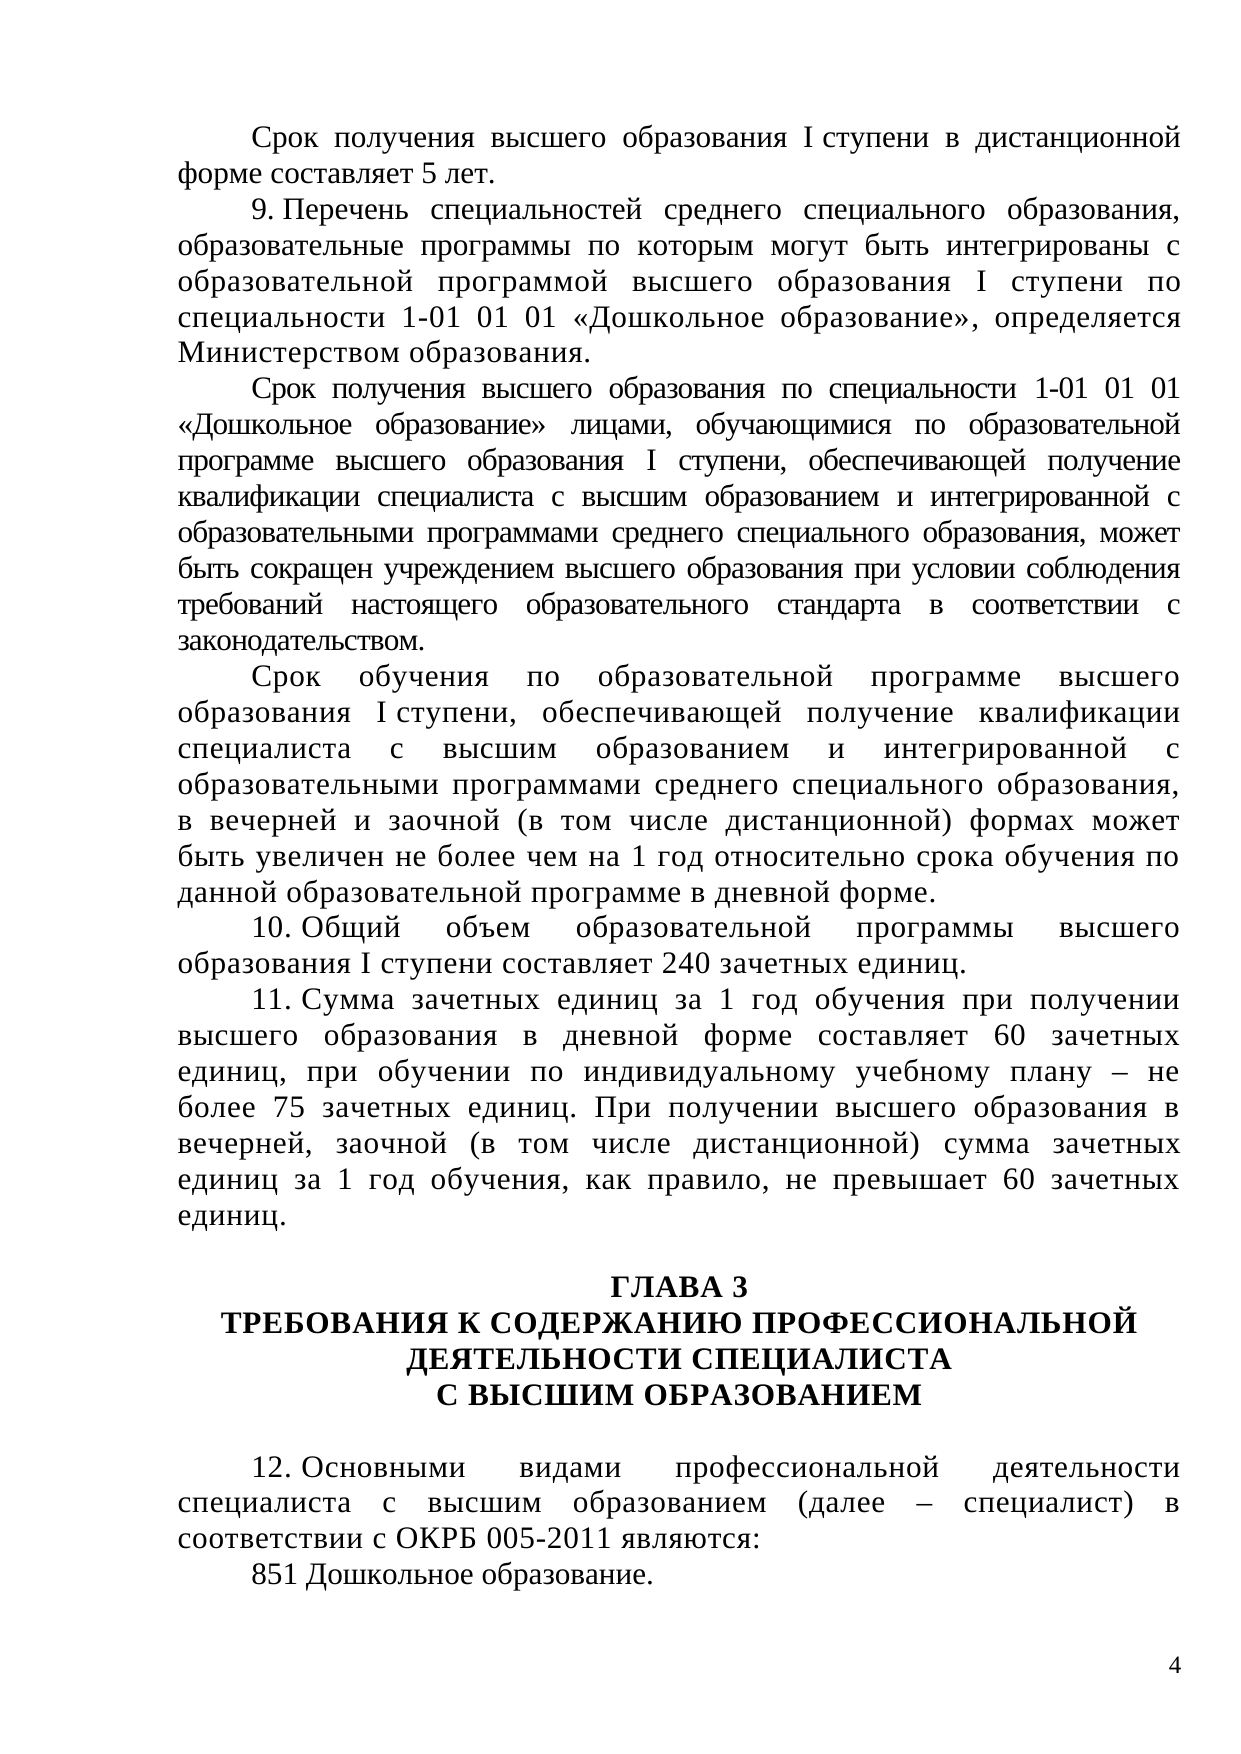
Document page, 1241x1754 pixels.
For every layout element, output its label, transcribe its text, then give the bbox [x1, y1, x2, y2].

text ГЛАВА 3 [177, 1268, 1181, 1304]
text Срок получения высшего образования I ступени в дистанционной форме составляет 5 лет. [177, 118, 1181, 190]
text 851 Дошкольное образование. [177, 1556, 1181, 1592]
text 11. Сумма зачетных единиц за 1 год обучения при получении высшего образования в дневной форме составляет 60 зачетных единиц, при обучении по индивидуальному учебному плану – не более 75 зачетных единиц. При получении высшего образования в вечерней, заочной (в том числе дистанционной) сумма зачетных единиц за 1 год обучения, как правило, не превышает 60 зачетных единиц. [177, 981, 1181, 1232]
text ТРЕБОВАНИЯ К СОДЕРЖАНИЮ ПРОФЕССИОНАЛЬНОЙ ДЕЯТЕЛЬНОСТИ СПЕЦИАЛИСТА [177, 1304, 1181, 1376]
text 10. Общий объем образовательной программы высшего образования I ступени составляет 240 зачетных единиц. [177, 909, 1181, 981]
text 9. Перечень специальностей среднего специального образования, образовательные программы по которым могут быть интегрированы с образовательной программой высшего образования I ступени по специальности 1-01 01 01 «Дошкольное образование», определяется Министерством образования. [177, 190, 1181, 370]
text С ВЫСШИМ ОБРАЗОВАНИЕМ [177, 1376, 1181, 1412]
text Срок обучения по образовательной программе высшего образования I ступени, обеспечивающей получение квалификации специалиста с высшим образованием и интегрированной с образовательными программами среднего специального образования, в вечерней и заочной (в том числе дистанционной) формах может быть увеличен не более чем на 1 год относительно срока обучения по данной образовательной программе в дневной форме. [177, 657, 1181, 909]
text 12. Основными видами профессиональной деятельности специалиста с высшим образованием (далее – специалист) в соответствии с ОКРБ 005-2011 являются: [177, 1448, 1181, 1556]
text Срок получения высшего образования по специальности 1-01 01 01 «Дошкольное образование» лицами, обучающимися по образовательной программе высшего образования I ступени, обеспечивающей получение квалификации специалиста с высшим образованием и интегрированной с образовательными программами среднего специального образования, может быть сокращен учреждением высшего образования при условии соблюдения требований настоящего образовательного стандарта в соответствии с законодательством. [177, 370, 1181, 657]
